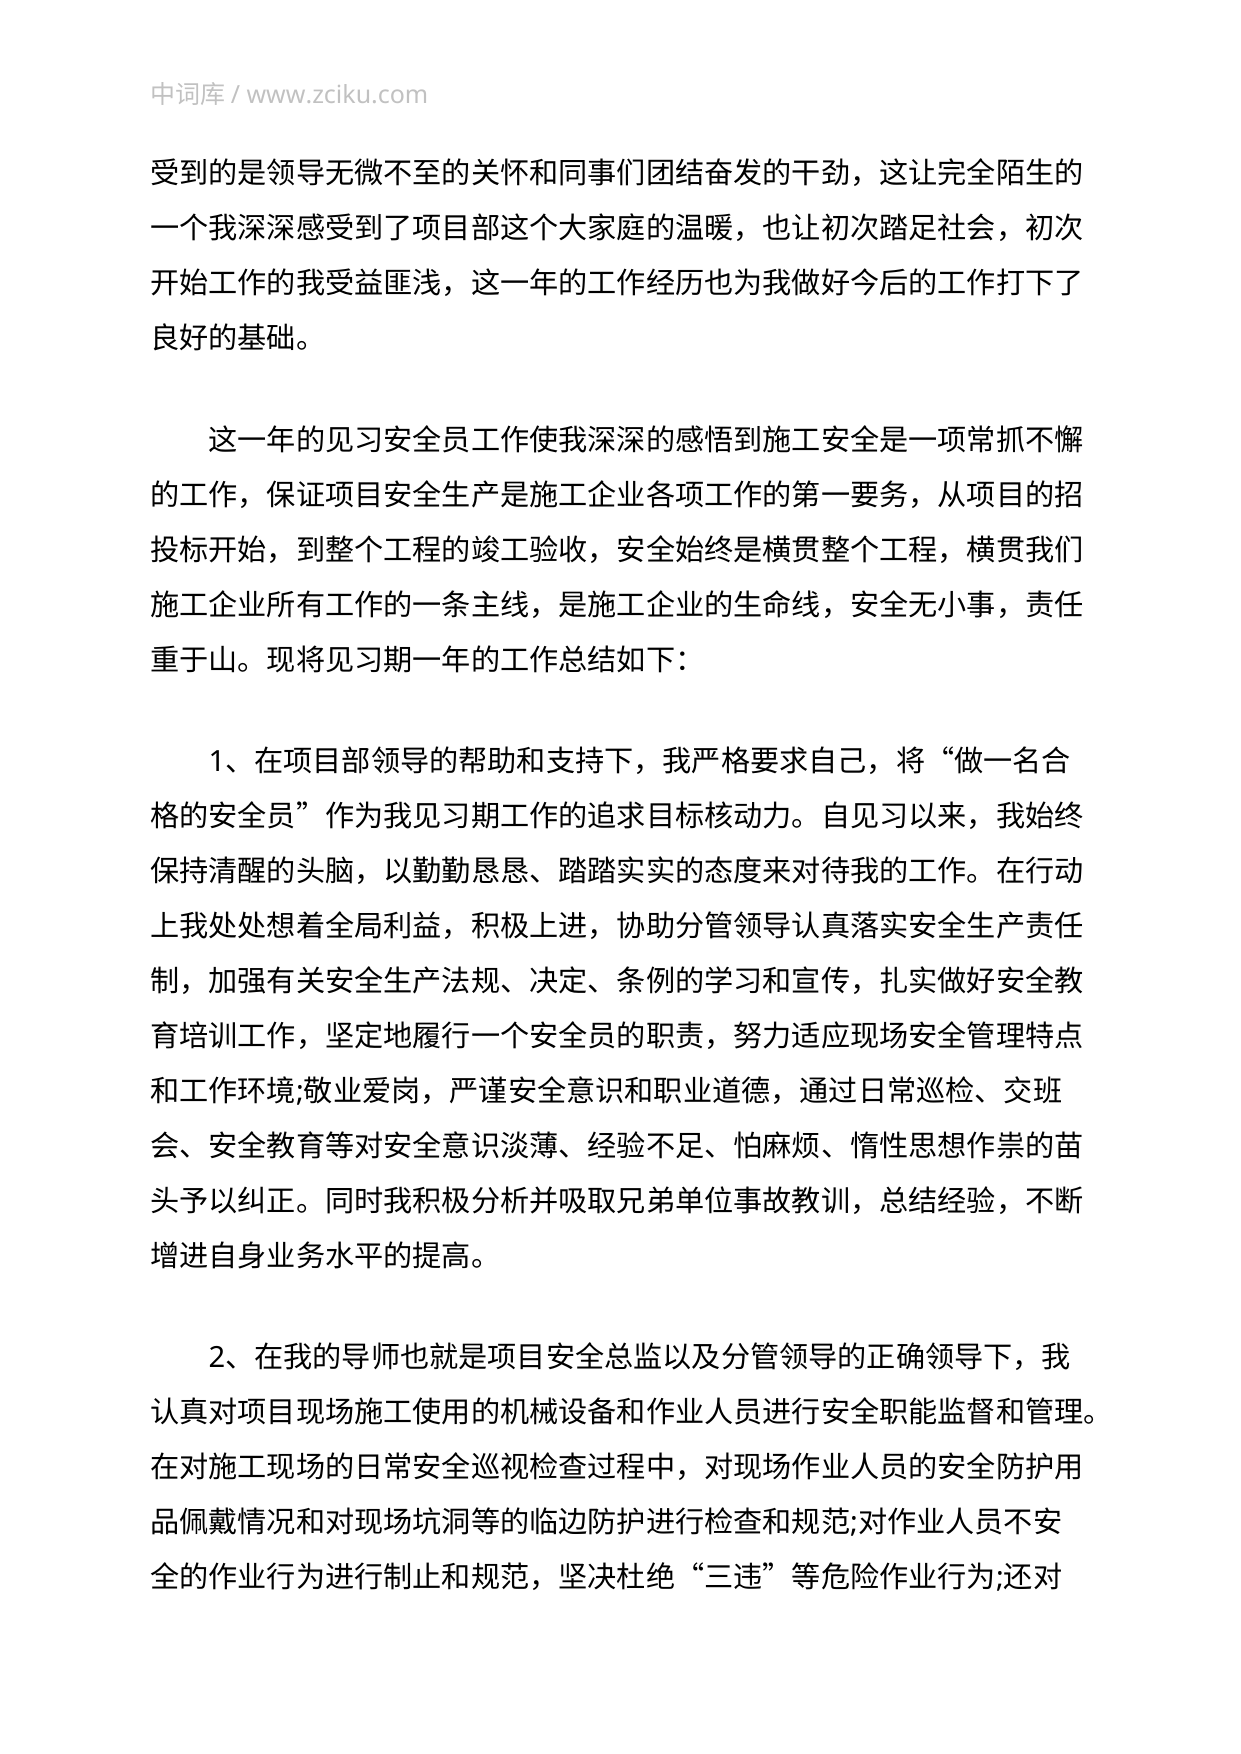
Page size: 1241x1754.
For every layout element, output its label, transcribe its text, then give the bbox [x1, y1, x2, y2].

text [150, 1334, 1090, 1596]
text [150, 150, 1090, 357]
text 这一年的见习安全员工作使我深深的感悟到施工安全是一项常抓不懈的工作，保证项目安全生产是施工企业各项工作的第一要务，从项目的招投标开始，到整个工程的竣工验收，安全始终是横贯整个工程，横贯我们施工企业所有工作的一条主线，是施工企业的生命线，安全无小事，责任重于山。现将见习期一年的工作总结如下： [150, 416, 1090, 678]
text 1、在项目部领导的帮助和支持下，我严格要求自己，将“做一名合格的安全员”作为我见习期工作的追求目标核动力。自见习以来，我始终保持清醒的头脑，以勤勤恳恳、踏踏实实的态度来对待我的工作。在行动上我处处想着全局利益，积极上进，协助分管领导认真落实安全生产责任制，加强有关安全生产法规、决定、条例的学习和宣传，扎实做好安全教育培训工作，坚定地履行一个安全员的职责，努力适应现场安全管理特点和工作环境;敬业爱岗，严谨安全意识和职业道德，通过日常巡检、交班会、安全教育等对安全意识淡薄、经验不足、怕麻烦、惰性思想作祟的苗头予以纠正。同时我积极分析并吸取兄弟单位事故教训，总结经验，不断增进自身业务水平的提高。 [150, 738, 1090, 1274]
